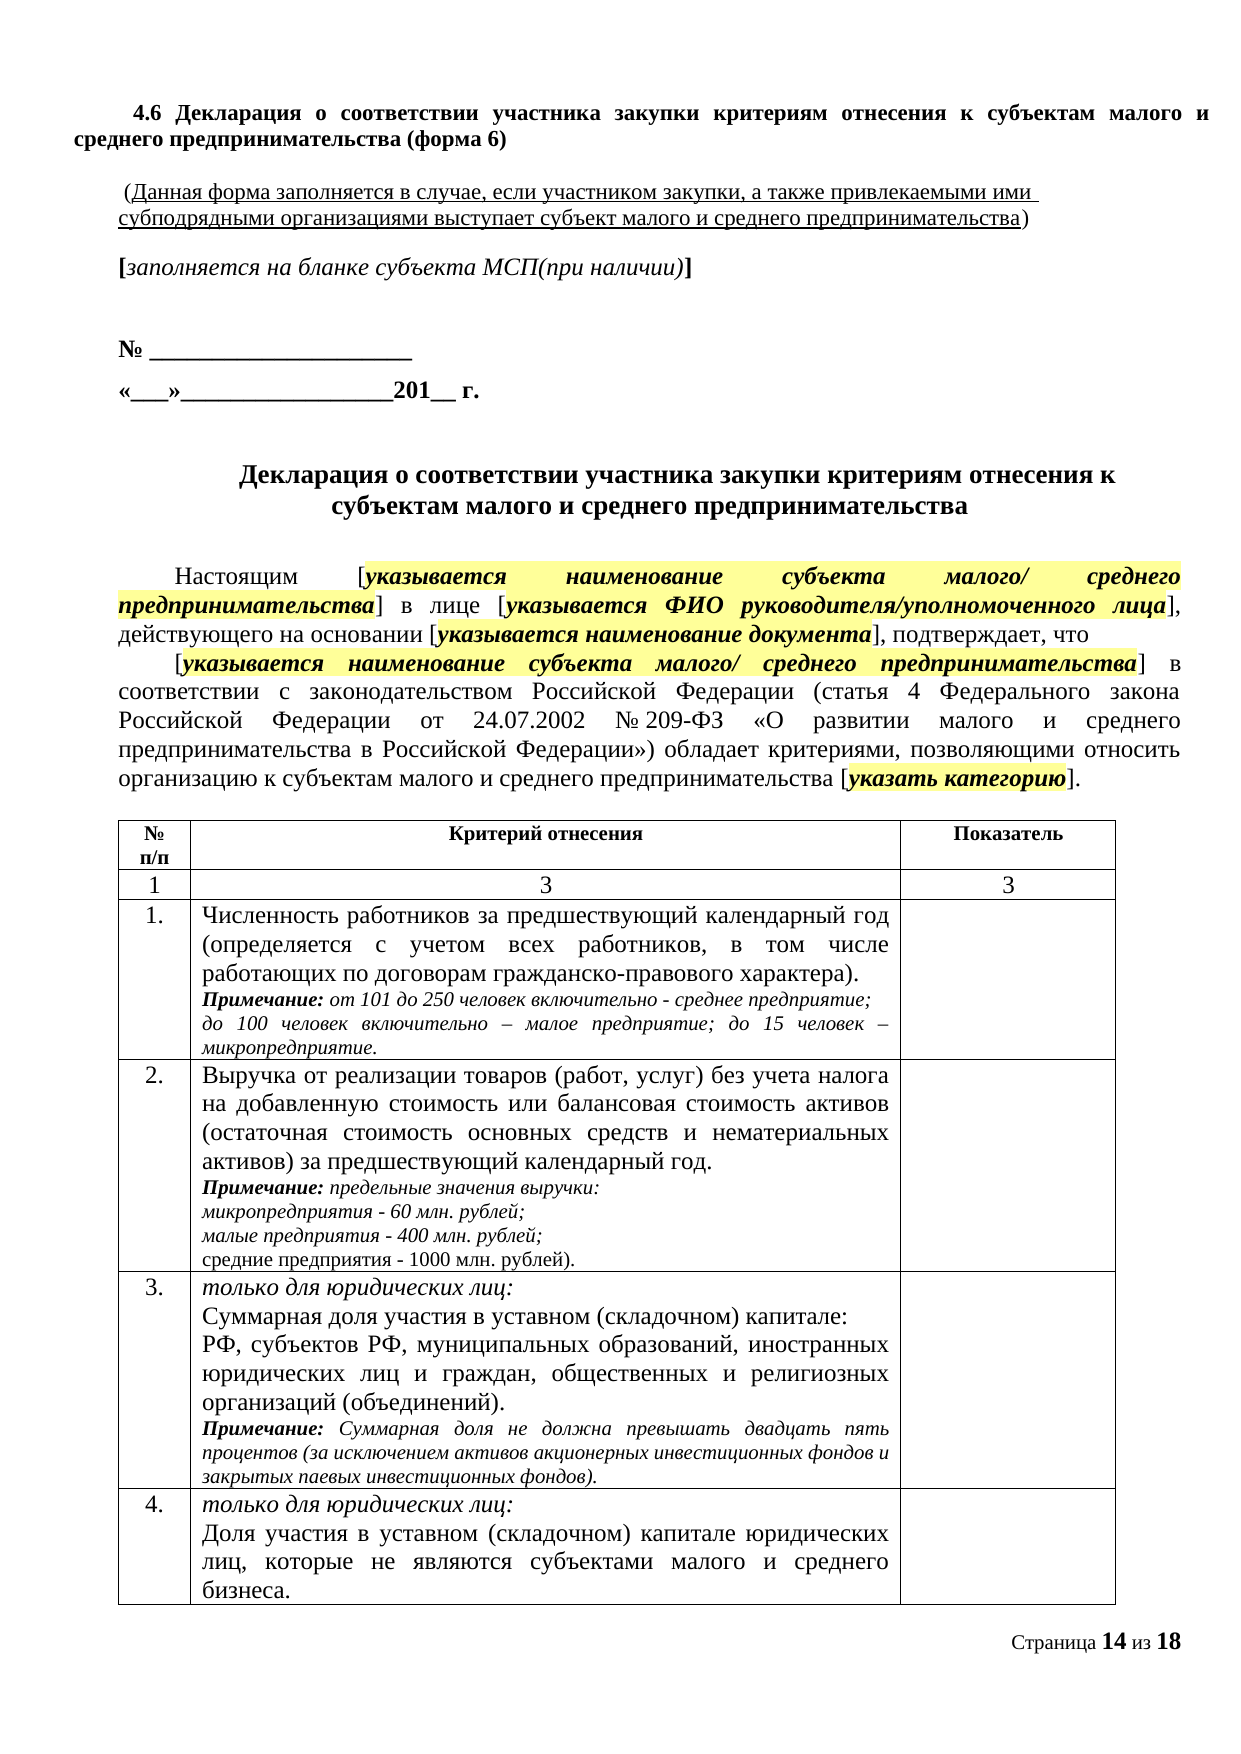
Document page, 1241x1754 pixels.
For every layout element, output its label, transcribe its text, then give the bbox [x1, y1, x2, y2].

text [заполняется на бланке субъекта МСП(при наличии)] [118, 252, 1181, 280]
table_cell 3. [119, 1272, 190, 1488]
table_cell [901, 1060, 1115, 1271]
table_cell [901, 1272, 1115, 1488]
table_header № п/п [119, 821, 190, 869]
text № _____________________ [118, 334, 1181, 363]
text 4.6 Декларация о соответствии участника закупки критериям отнесения к субъектам малого и среднего предпринимательства (форма 6) [74, 99, 1211, 152]
table_cell Численность работников за предшествующий календарный год (определяется с учетом всех работников, в том числе работающих по договорам гражданско-правового характера). Примечание: от 101 до 250 человек включительно - среднее предприятие; до 100 человек включительно – малое предприятие; до 15 человек – микропредприятие. [191, 900, 900, 1059]
table_header Показатель [901, 821, 1115, 869]
text Декларация о соответствии участника закупки критериям отнесения к субъектам малого и среднего предпринимательства [118, 458, 1181, 520]
text [указывается наименование субъекта малого/ среднего предпринимательства] в соответствии с законодательством Российской Федерации (статья 4 Федерального закона Российской Федерации от 24.07.2002 № 209-ФЗ «О развитии малого и среднего предпринимательства в Российской Федерации») обладает критериями, позволяющими относить организацию к субъектам малого и среднего предпринимательства [указать категорию]. [118, 648, 1181, 791]
text (Данная форма заполняется в случае, если участником закупки, а также привлекаемыми ими субподрядными организациями выступает субъект малого и среднего предпринимательства) [118, 178, 1167, 231]
text Настоящим [указывается наименование субъекта малого/ среднего предпринимательства] в лице [указывается ФИО руководителя/уполномоченного лица], действующего на основании [указывается наименование документа], подтверждает, что [872, 590, 1181, 648]
table_cell [901, 1489, 1115, 1604]
table_cell 3 [901, 870, 1115, 899]
table_cell Выручка от реализации товаров (работ, услуг) без учета налога на добавленную стоимость или балансовая стоимость активов (остаточная стоимость основных средств и нематериальных активов) за предшествующий календарный год. Примечание: предельные значения выручки: микропредприятия - 60 млн. рублей; малые предприятия - 400 млн. рублей; средние предприятия - 1000 млн. рублей). [191, 1060, 900, 1271]
table_cell 1. [119, 900, 190, 1059]
table_cell 4. [119, 1489, 190, 1604]
table_cell 3 [191, 870, 900, 899]
text Настоящим [указывается наименование субъекта малого/ среднего предпринимательства] в лице [указывается ФИО руководителя/уполномоченного лица], действующего на основании [указывается наименование документа], подтверждает, что [118, 590, 506, 648]
table_header Критерий отнесения [191, 821, 900, 869]
table_cell только для юридических лиц: Суммарная доля участия в уставном (складочном) капитале: РФ, субъектов РФ, муниципальных образований, иностранных юридических лиц и граждан, общественных и религиозных организаций (объединений). Примечание: Суммарная доля не должна превышать двадцать пять процентов (за исключением активов акционерных инвестиционных фондов и закрытых паевых инвестиционных фондов). [191, 1272, 900, 1488]
table_cell 2. [119, 1060, 190, 1271]
table_cell 1 [119, 870, 190, 899]
text «___»_________________201__ г. [118, 375, 1181, 404]
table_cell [191, 1489, 900, 1604]
table_cell [901, 900, 1115, 1059]
